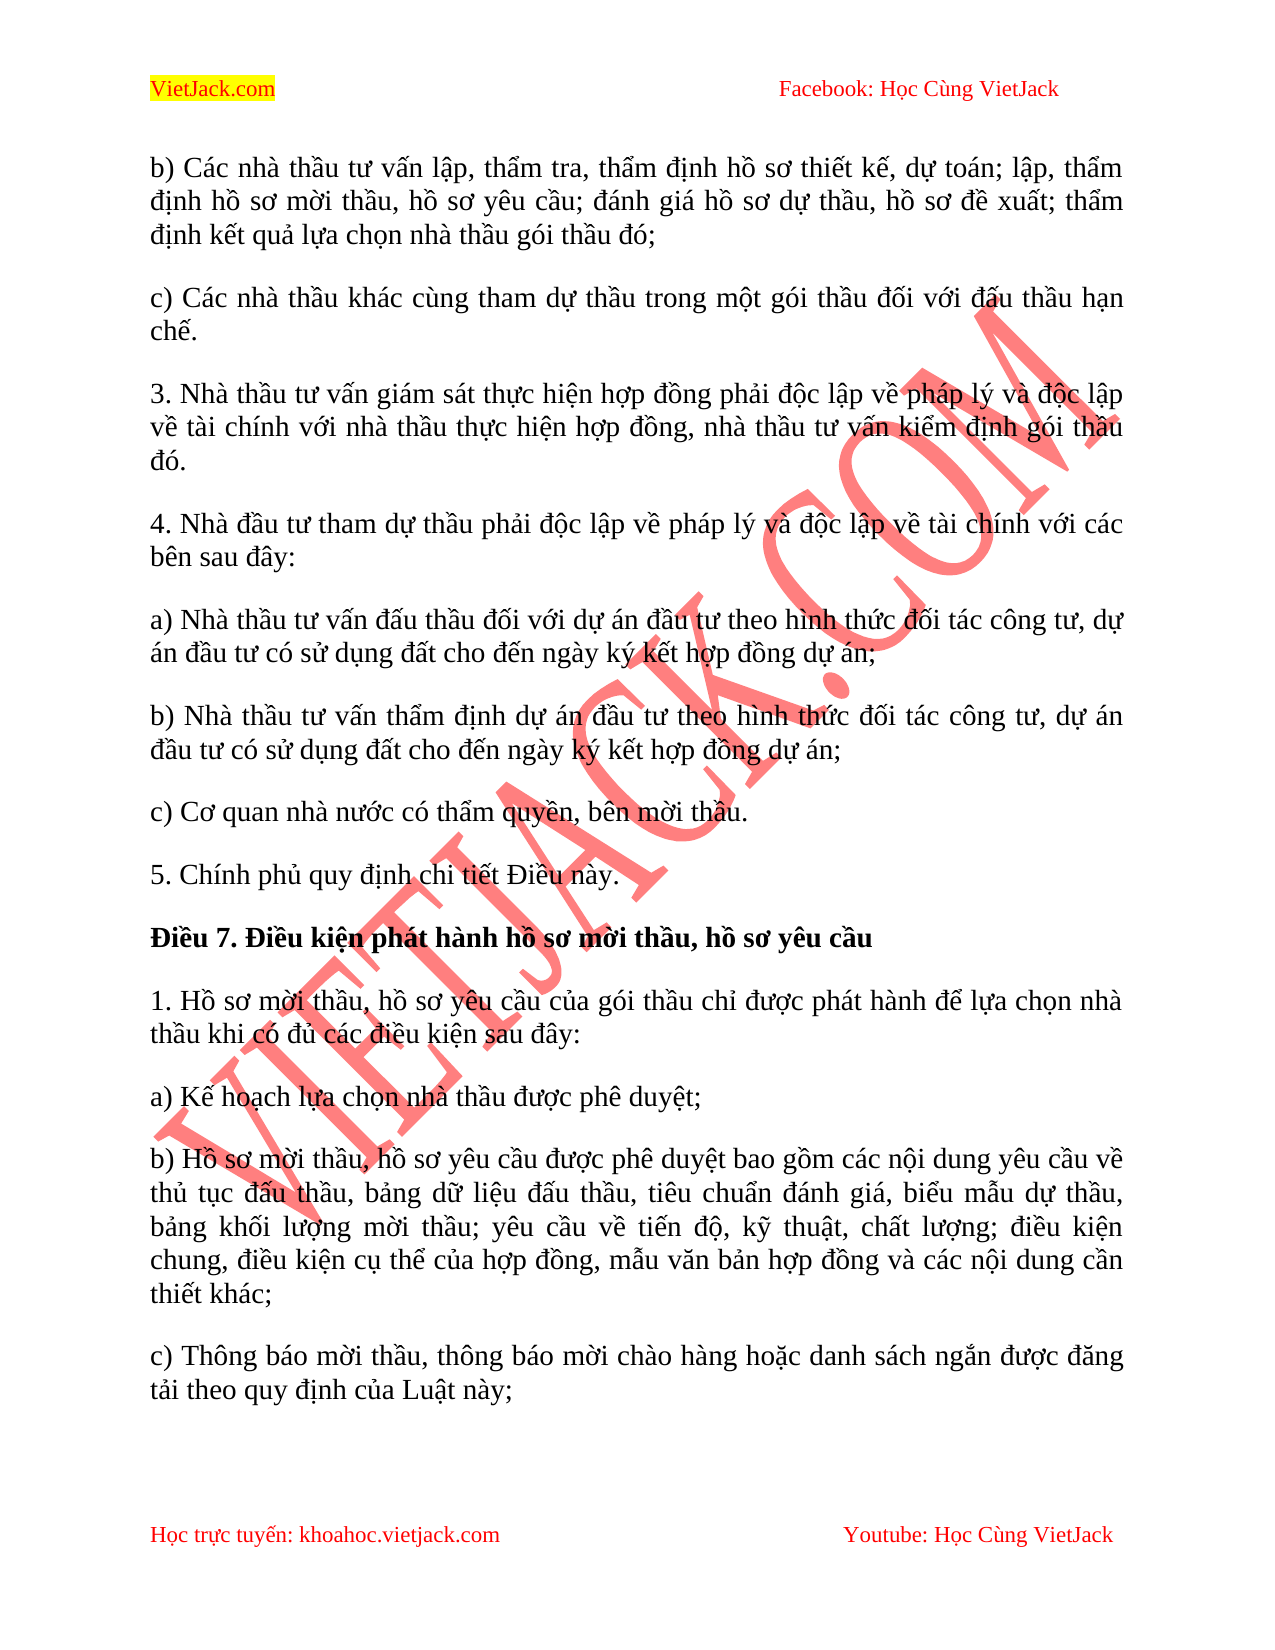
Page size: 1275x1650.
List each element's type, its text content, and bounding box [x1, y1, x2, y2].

text 1. Hồ sơ mời thầu, hồ sơ yêu cầu của gói thầu chỉ được phát hành để lựa chọn nhà thầu khi có đủ các điều kiện sau đây: [150, 983, 1125, 1050]
text b) Nhà thầu tư vấn thẩm định dự án đầu tư theo hình thức đối tác công tư, dự án đầu tư có sử dụng đất cho đến ngày ký kết hợp đồng dự án; [150, 698, 1125, 765]
text a) Nhà thầu tư vấn đấu thầu đối với dự án đầu tư theo hình thức đối tác công tư, dự án đầu tư có sử dụng đất cho đến ngày ký kết hợp đồng dự án; [150, 602, 1125, 669]
text c) Các nhà thầu khác cùng tham dự thầu trong một gói thầu đối với đấu thầu hạn chế. [150, 280, 1125, 347]
text a) Kế hoạch lựa chọn nhà thầu được phê duyệt; [150, 1079, 1125, 1112]
text 5. Chính phủ quy định chi tiết Điều này. [150, 857, 1125, 891]
text 3. Nhà thầu tư vấn giám sát thực hiện hợp đồng phải độc lập về pháp lý và độc lập về tài chính với nhà thầu thực hiện hợp đồng, nhà thầu tư vấn kiểm định gói thầu đó. [150, 376, 1125, 477]
text c) Cơ quan nhà nước có thẩm quyền, bên mời thầu. [150, 794, 1125, 828]
text b) Các nhà thầu tư vấn lập, thẩm tra, thẩm định hồ sơ thiết kế, dự toán; lập, thẩm định hồ sơ mời thầu, hồ sơ yêu cầu; đánh giá hồ sơ dự thầu, hồ sơ đề xuất; thẩm định kết quả lựa chọn nhà thầu gói thầu đó; [150, 150, 1125, 251]
text Điều 7. Điều kiện phát hành hồ sơ mời thầu, hồ sơ yêu cầu [150, 920, 1125, 953]
text c) Thông báo mời thầu, thông báo mời chào hàng hoặc danh sách ngắn được đăng tải theo quy định của Luật này; [150, 1338, 1125, 1406]
text 4. Nhà đầu tư tham dự thầu phải độc lập về pháp lý và độc lập về tài chính với các bên sau đây: [150, 506, 1125, 573]
text b) Hồ sơ mời thầu, hồ sơ yêu cầu được phê duyệt bao gồm các nội dung yêu cầu về thủ tục đấu thầu, bảng dữ liệu đấu thầu, tiêu chuẩn đánh giá, biểu mẫu dự thầu, bảng khối lượng mời thầu; yêu cầu về tiến độ, kỹ thuật, chất lượng; điều kiện chung, điều kiện cụ thể của hợp đồng, mẫu văn bản hợp đồng và các nội dung cần thiết khác; [150, 1142, 1125, 1309]
